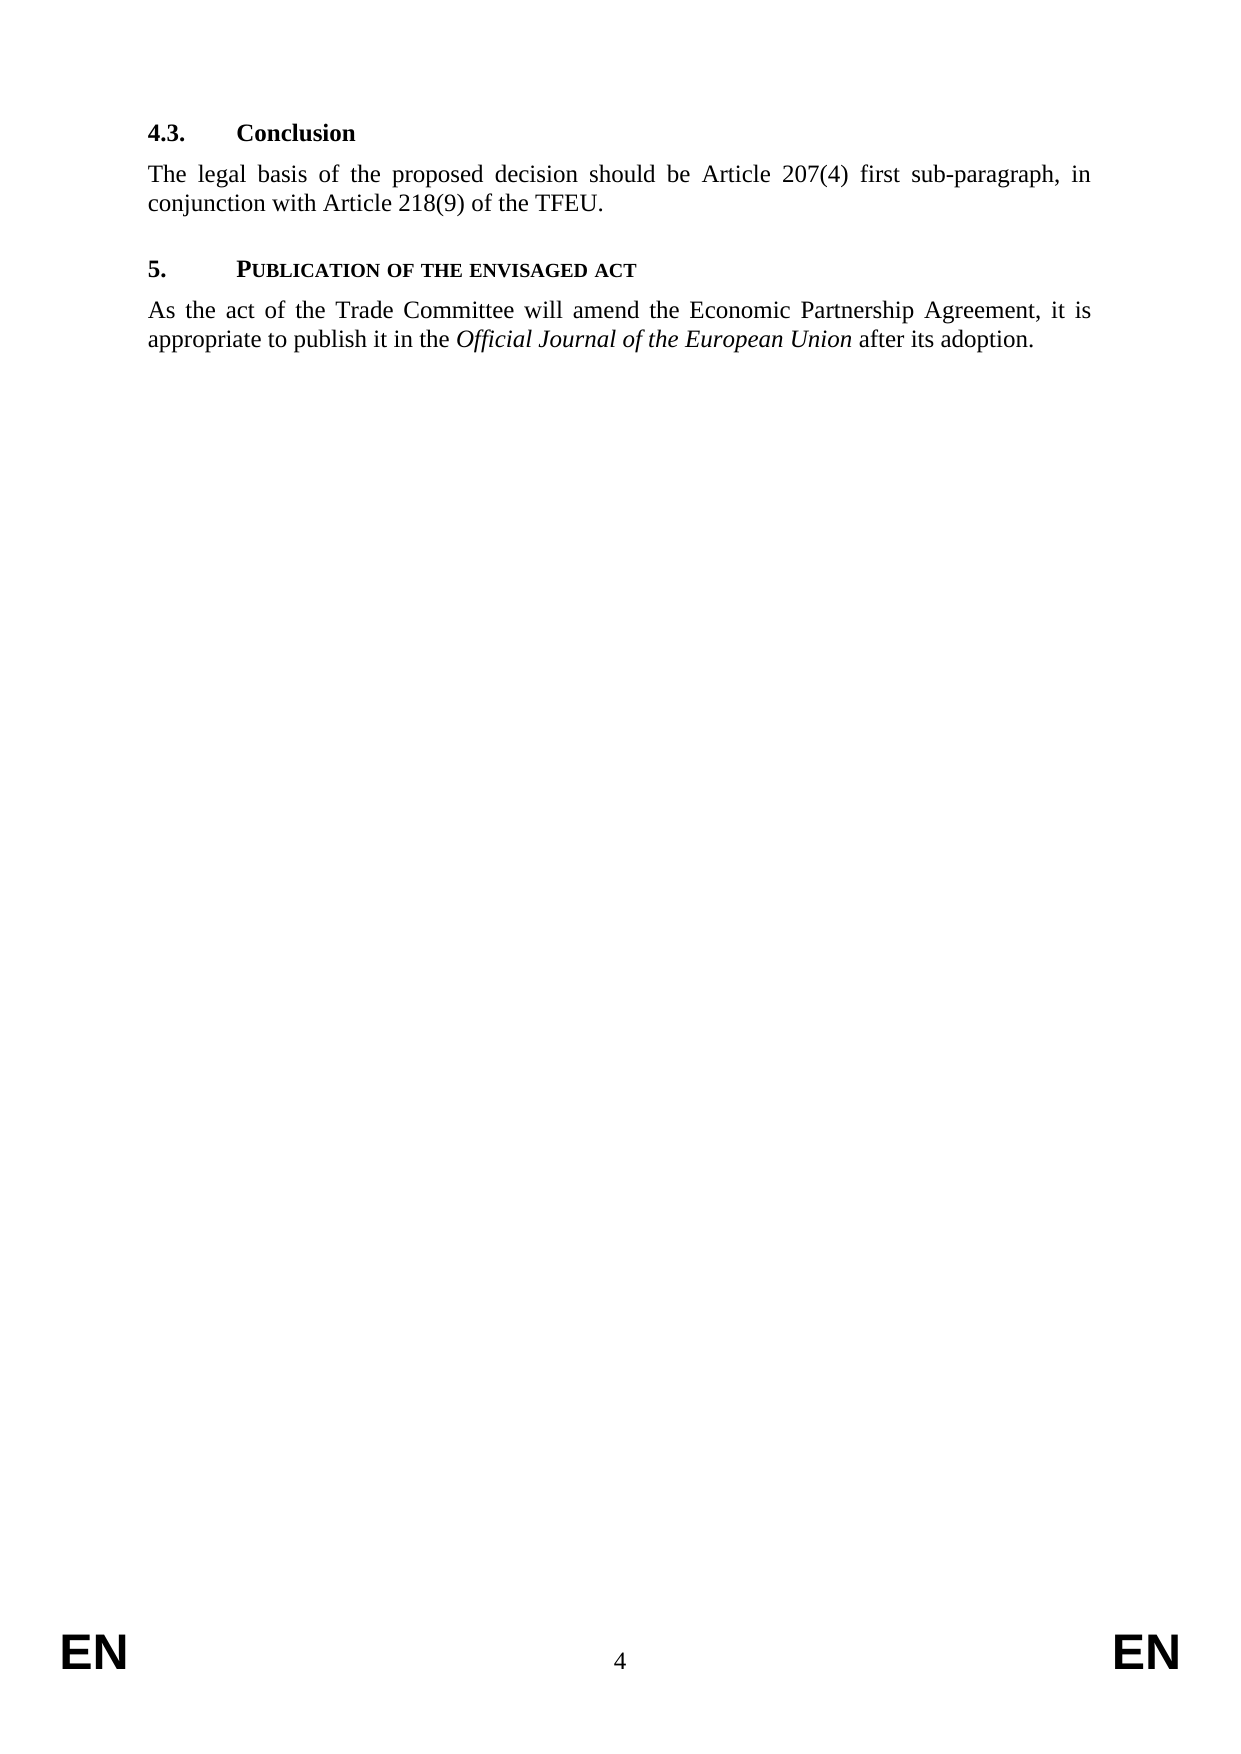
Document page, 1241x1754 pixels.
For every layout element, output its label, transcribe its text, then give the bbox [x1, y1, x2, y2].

text The legal basis of the proposed decision should be Article 207(4) first sub-paragraph, in conjunction with Article 218(9) of the TFEU. [148, 159, 1093, 217]
subtitle 5. Publication of the envisaged act [148, 254, 1093, 283]
subtitle 4.3. Conclusion [148, 118, 1093, 147]
text As the act of the Trade Committee will amend the Economic Partnership Agreement, it is appropriate to publish it in the Official Journal of the European Union after its adoption. [148, 296, 1093, 353]
